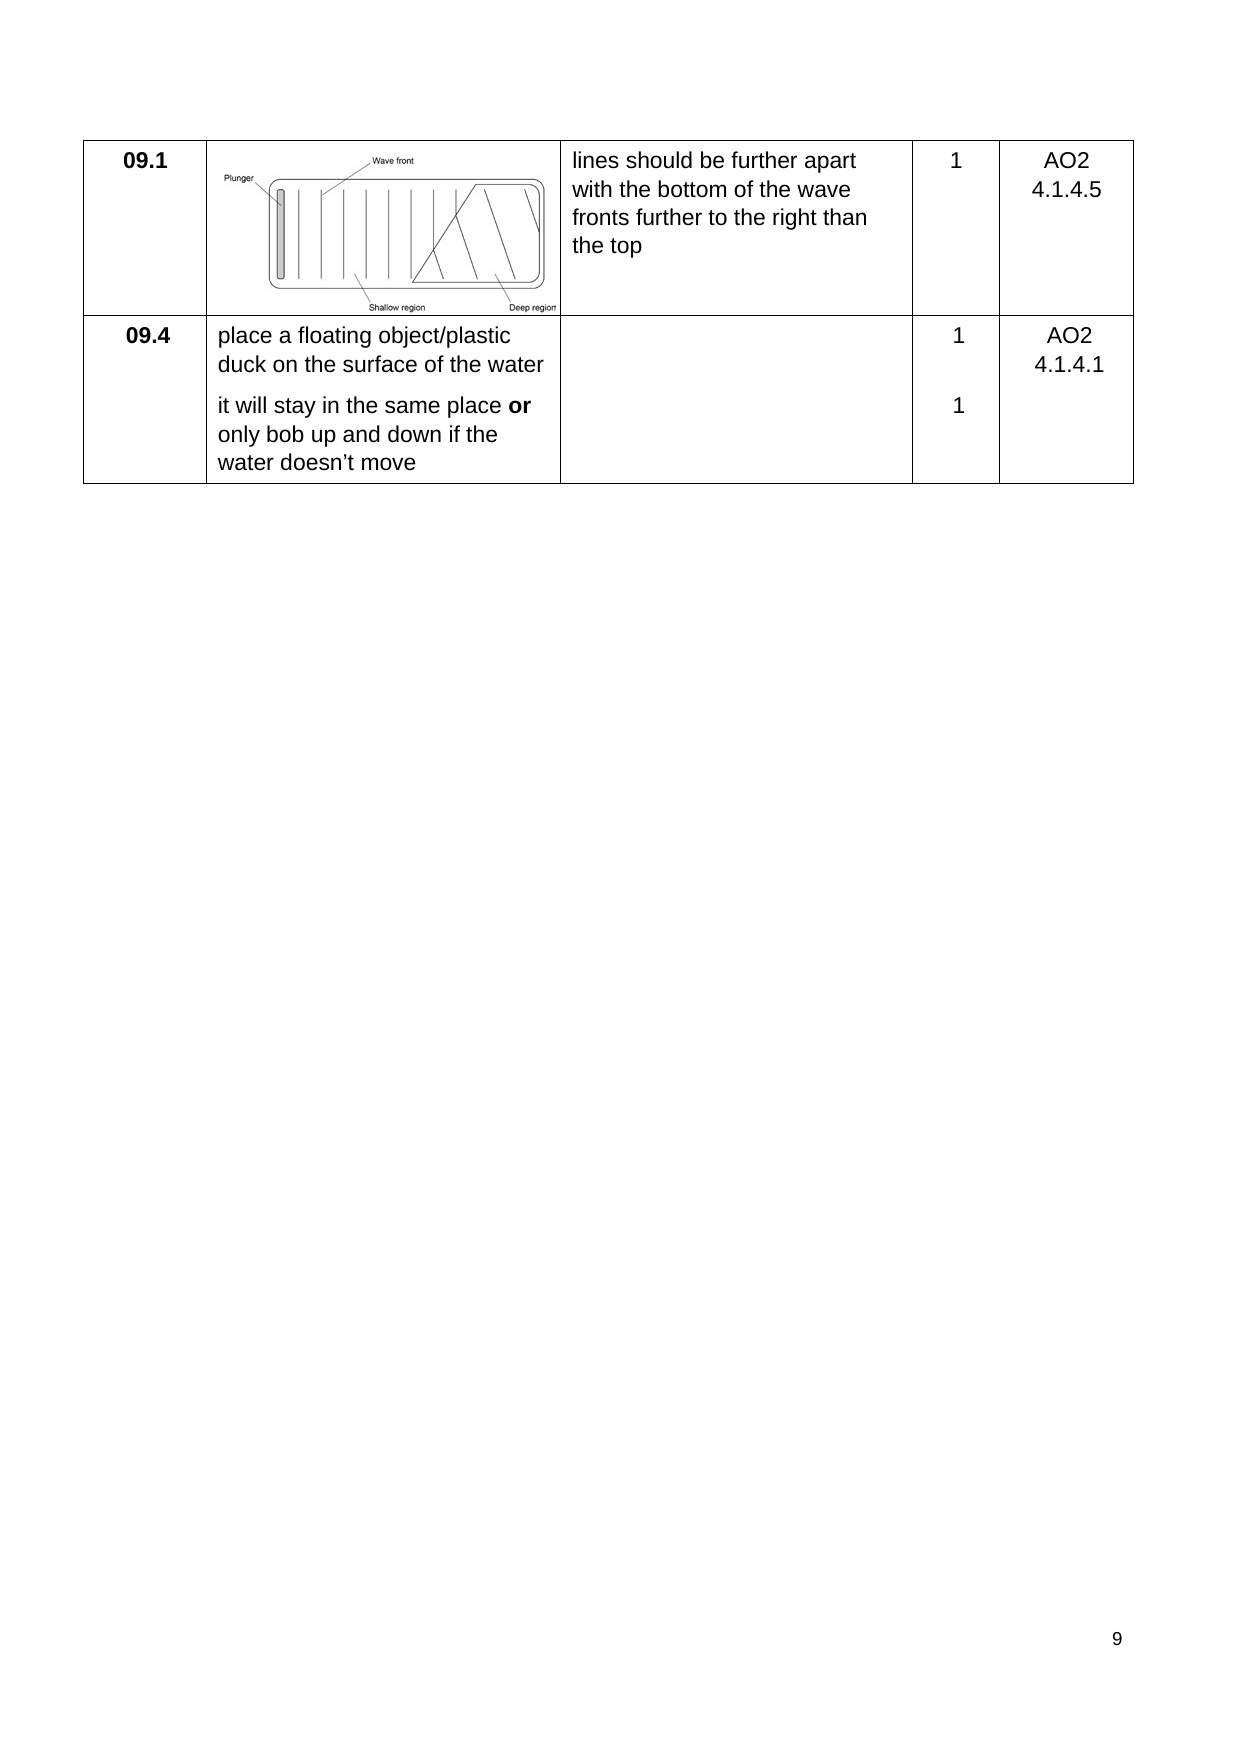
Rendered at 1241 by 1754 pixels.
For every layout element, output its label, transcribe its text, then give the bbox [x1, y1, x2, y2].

table_cell [1000, 386, 1133, 483]
table_cell [207, 141, 560, 314]
table_cell 09.1 [84, 141, 206, 314]
table_cell [84, 386, 206, 483]
table_cell 1 [913, 141, 999, 314]
picture [224, 156, 556, 313]
table_cell 1 [913, 386, 999, 483]
table_cell place a floating object/plastic duck on the surface of the water [207, 316, 560, 386]
table_cell [561, 386, 912, 483]
table_cell AO2 4.1.4.5 [1000, 141, 1133, 314]
table_cell 1 [913, 316, 999, 386]
table_cell 09.4 [84, 316, 206, 386]
table_cell lines should be further apart with the bottom of the wave fronts further to the right than the top [561, 141, 912, 314]
table_cell AO2 4.1.4.1 [1000, 316, 1133, 386]
table_cell [561, 316, 912, 386]
table_cell it will stay in the same place or only bob up and down if the water doesn’t move [207, 386, 560, 483]
